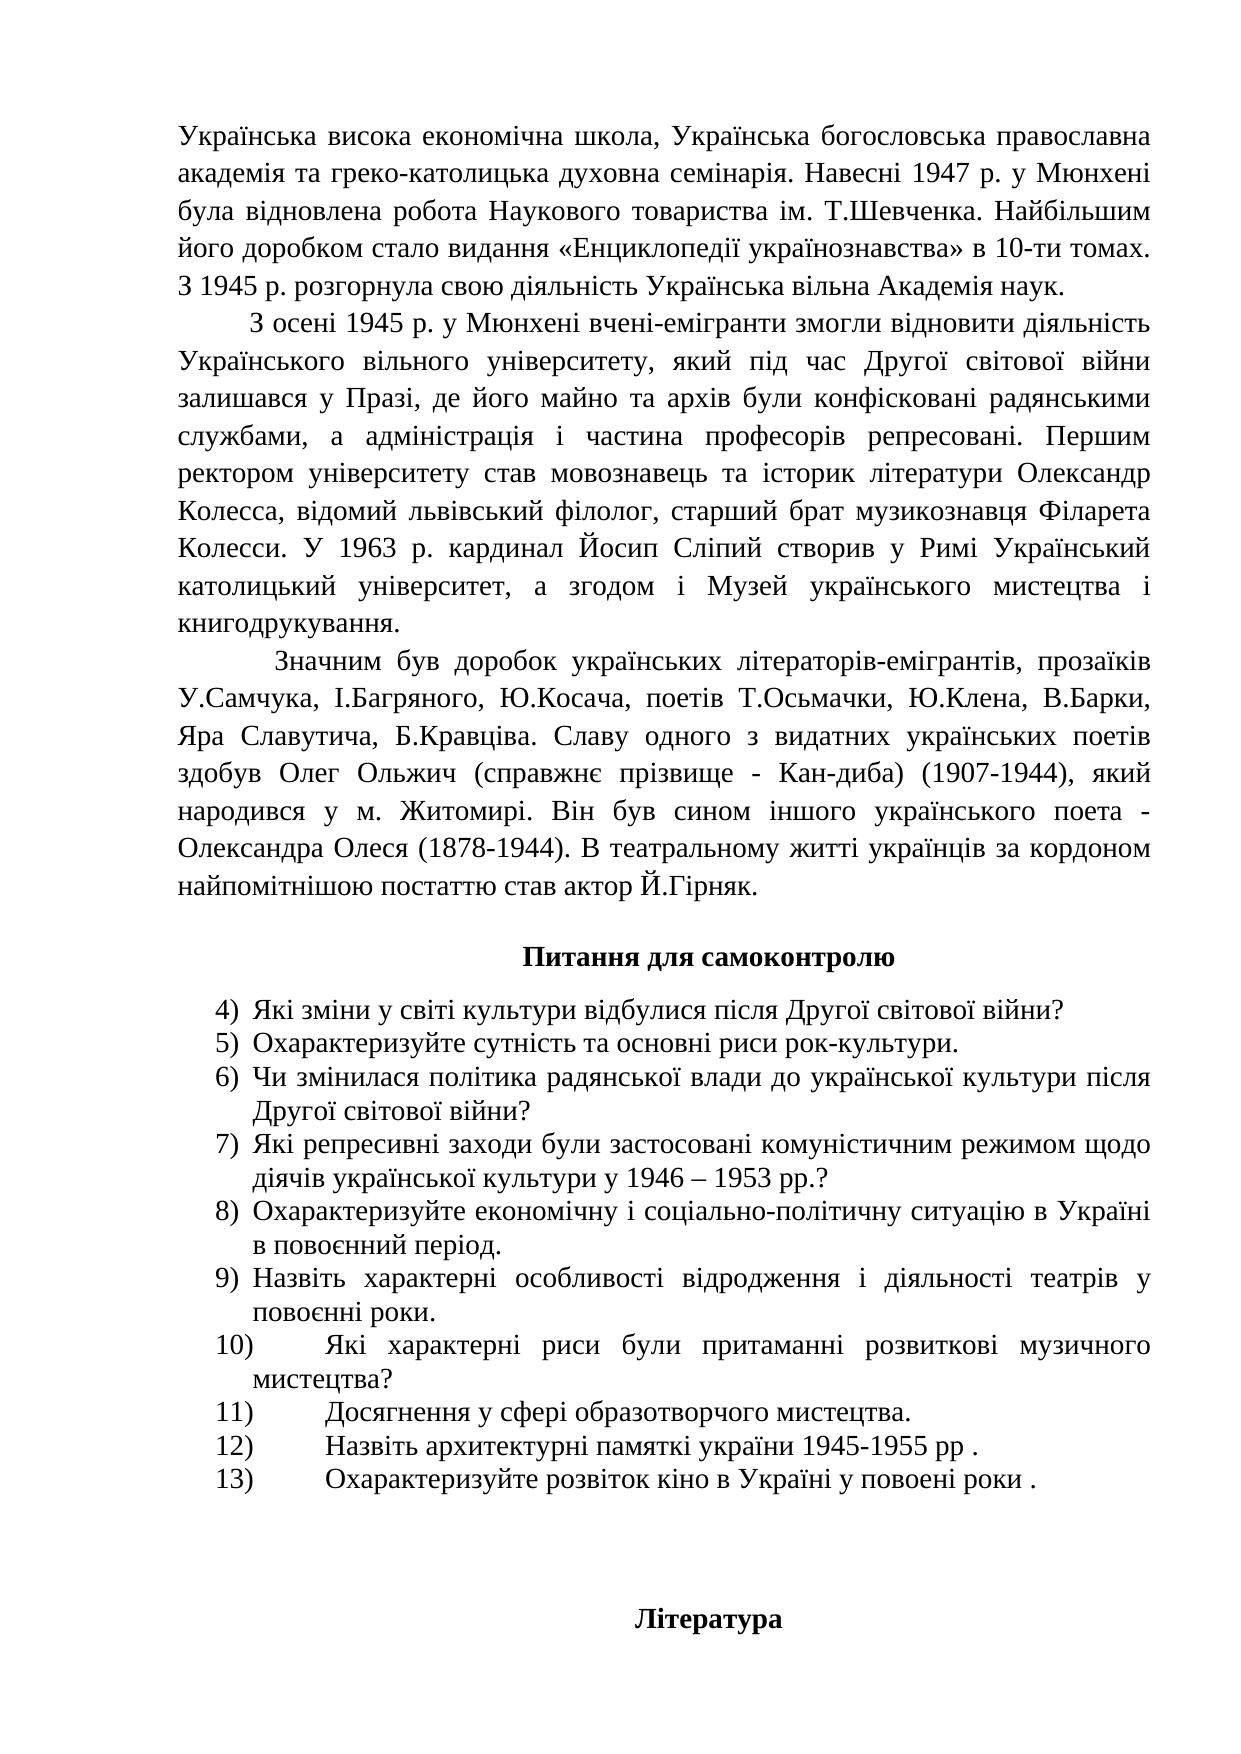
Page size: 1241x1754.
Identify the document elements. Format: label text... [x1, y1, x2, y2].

list Досягнення у сфері образотворчого мистецтва. [215, 1394, 1152, 1428]
list Охарактеризуйте розвіток кіно в Україні у повоені роки . [215, 1462, 1152, 1495]
list Назвіть характерні особливості відродження і діяльності театрів у повоєнні роки. [215, 1260, 1152, 1327]
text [177, 118, 1152, 302]
list Назвіть архитектурні памяткі україни 1945-1955 рр . [215, 1428, 1152, 1462]
list Які характерні риси були притаманні розвиткові музичного мистецтва? [215, 1327, 1152, 1394]
list Які репресивні заходи були застосовані комуністичним режимом щодо діячів української культури у 1946 – 1953 рр.? [215, 1126, 1152, 1193]
text З осені 1945 р. у Мюнхені вчені-емігранти змогли відновити діяльність Українського вільного університету, який під час Другої світової війни залишався у Празі, де його майно та архів були конфісковані радянськими службами, а адміністрація і частина професорів репресовані. Першим ректором університету став мовознавець та історик літератури Олександр Колесса, відомий львівський філолог, старший брат музикознавця Філарета Колесси. У 1963 р. кардинал Йосип Сліпий створив у Римі Український католицький університет, а згодом і Музей українського мистецтва і книгодрукування. [177, 306, 1152, 639]
list Охарактеризуйте сутність та основні риси рок-культури. [215, 1026, 1152, 1059]
list Чи змінилася політика радянської влади до української культури після Другої світової війни? [215, 1059, 1152, 1126]
list Охарактеризуйте економічну і соціально-політичну ситуацію в Україні в повоєнний період. [215, 1193, 1152, 1260]
text Питання для самоконтролю [266, 939, 1152, 973]
list Які зміни у світі культури відбулися після Другої світової війни? [215, 992, 1152, 1026]
text Значним був доробок українських літераторів-емігрантів, прозаїків У.Самчука, І.Багряного, Ю.Косача, поетів Т.Осьмачки, Ю.Клена, В.Барки, Яра Славутича, Б.Кравціва. Славу одного з видатних українських поетів здобув Олег Ольжич (справжнє прізвище - Кан-диба) (1907-1944), який народився у м. Житомирі. Він був сином іншого українського поета - Олександра Олеся (1878-1944). В театральному житті українців за кордоном найпомітнішою постаттю став актор Й.Гірняк. [177, 643, 1152, 902]
text Література [266, 1601, 1152, 1634]
